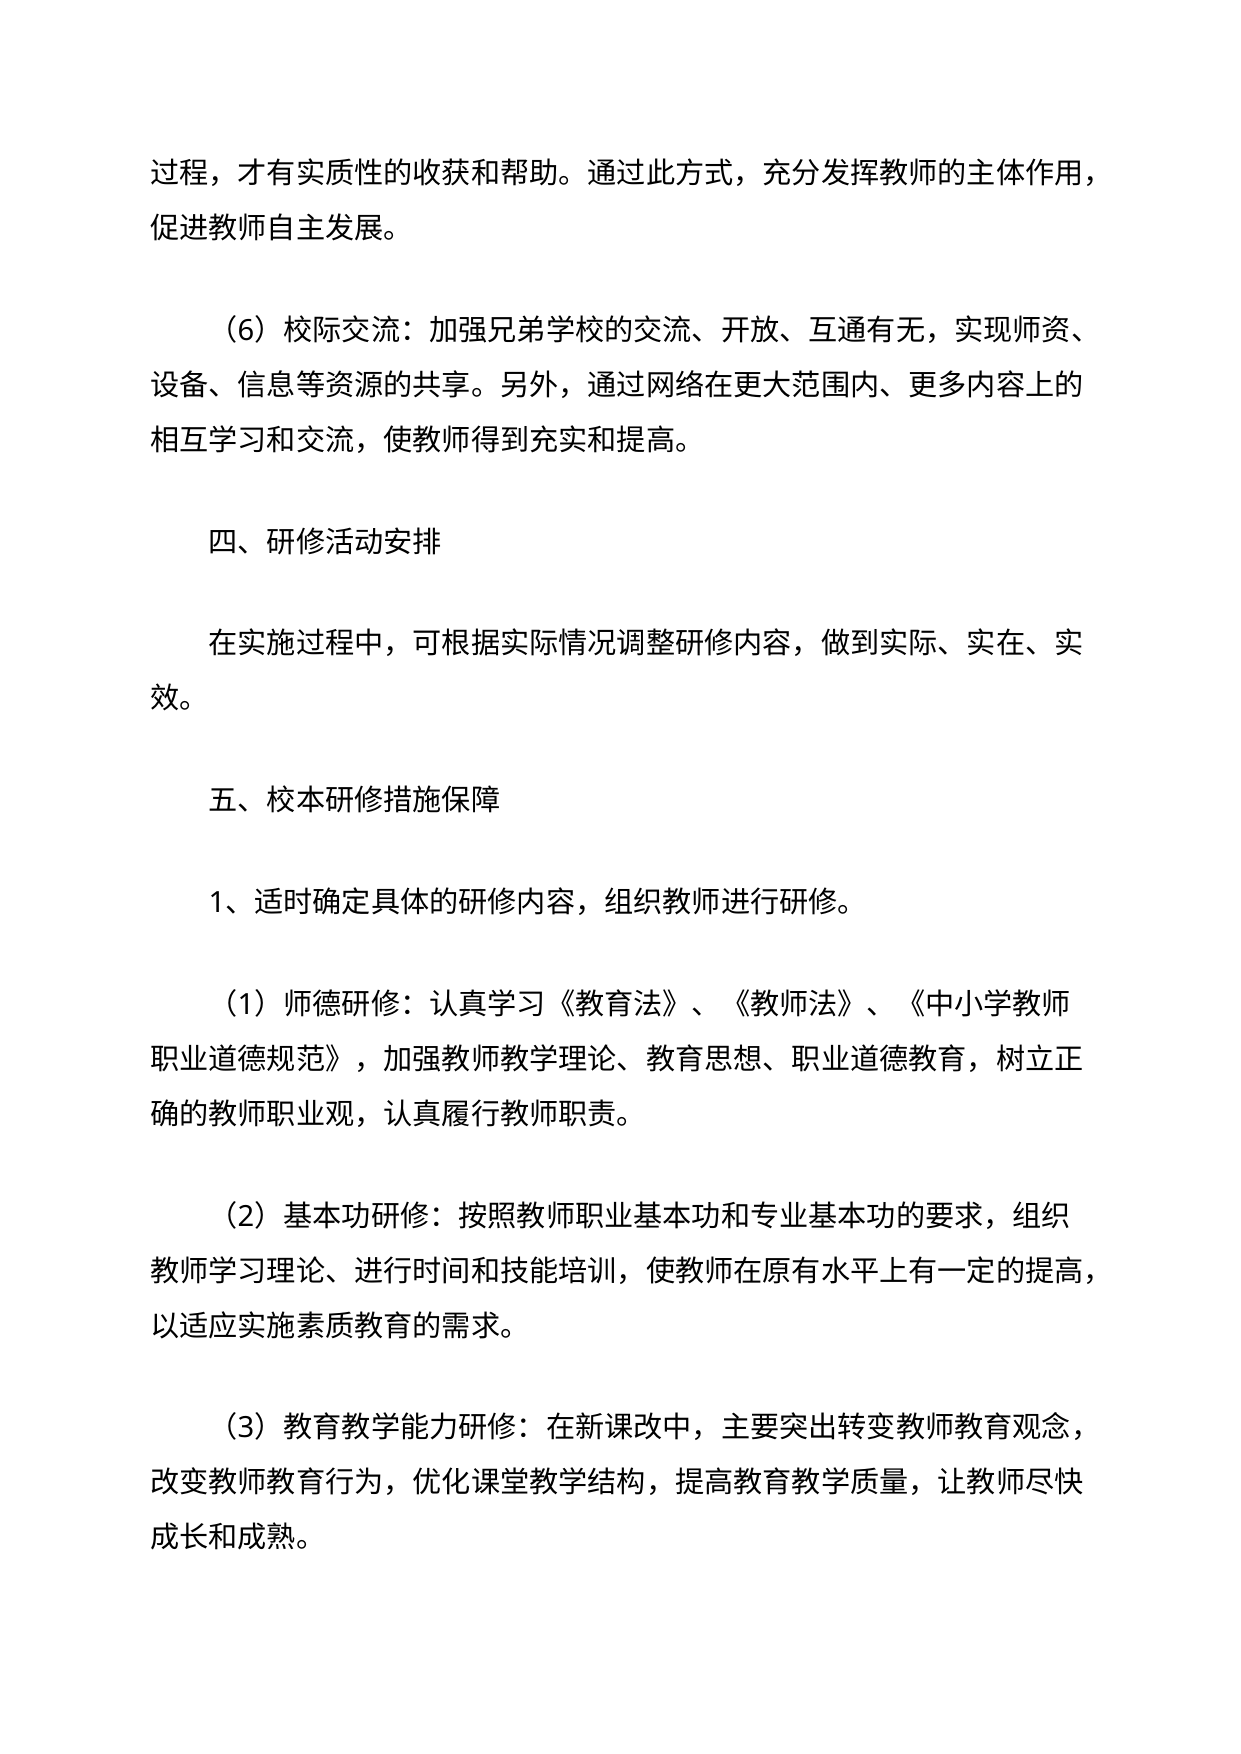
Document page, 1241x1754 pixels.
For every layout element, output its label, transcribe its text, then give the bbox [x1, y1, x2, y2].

text （2）基本功研修：按照教师职业基本功和专业基本功的要求，组织教师学习理论、进行时间和技能培训，使教师在原有水平上有一定的提高，以适应实施素质教育的需求。 [150, 1192, 1090, 1344]
text 在实施过程中，可根据实际情况调整研修内容，做到实际、实在、实效。 [150, 620, 1090, 717]
text 1、适时确定具体的研修内容，组织教师进行研修。 [150, 878, 1090, 921]
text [150, 150, 1090, 247]
text 五、校本研修措施保障 [150, 777, 1090, 819]
text 四、研修活动安排 [150, 518, 1090, 561]
text （1）师德研修：认真学习《教育法》、《教师法》、《中小学教师职业道德规范》，加强教师教学理论、教育思想、职业道德教育，树立正确的教师职业观，认真履行教师职责。 [150, 981, 1090, 1133]
text （3）教育教学能力研修：在新课改中，主要突出转变教师教育观念，改变教师教育行为，优化课堂教学结构，提高教育教学质量，让教师尽快成长和成熟。 [150, 1404, 1090, 1556]
text （6）校际交流：加强兄弟学校的交流、开放、互通有无，实现师资、设备、信息等资源的共享。另外，通过网络在更大范围内、更多内容上的相互学习和交流，使教师得到充实和提高。 [150, 307, 1090, 459]
